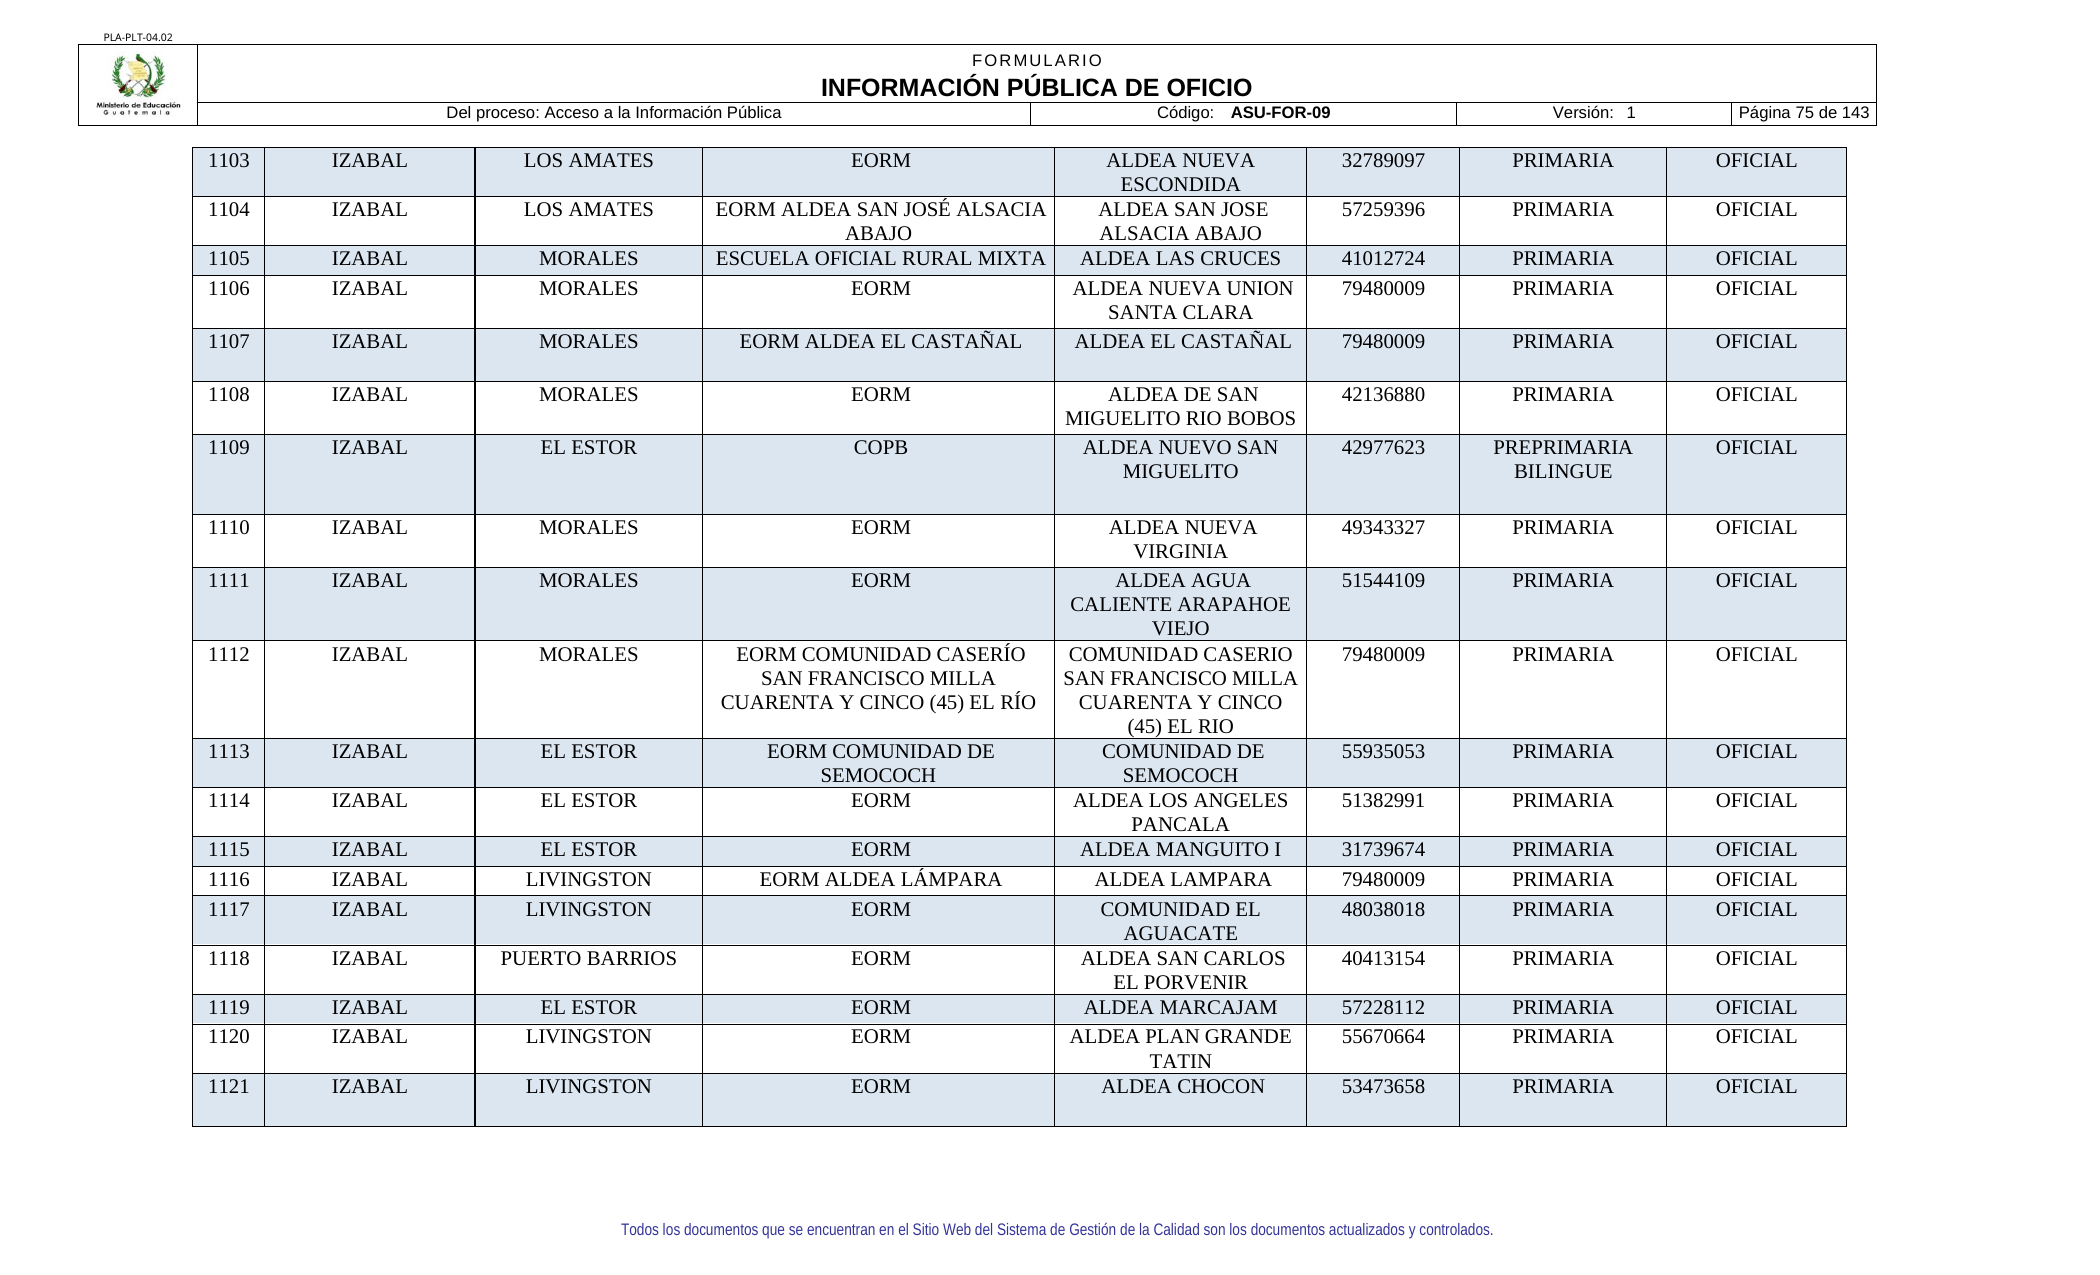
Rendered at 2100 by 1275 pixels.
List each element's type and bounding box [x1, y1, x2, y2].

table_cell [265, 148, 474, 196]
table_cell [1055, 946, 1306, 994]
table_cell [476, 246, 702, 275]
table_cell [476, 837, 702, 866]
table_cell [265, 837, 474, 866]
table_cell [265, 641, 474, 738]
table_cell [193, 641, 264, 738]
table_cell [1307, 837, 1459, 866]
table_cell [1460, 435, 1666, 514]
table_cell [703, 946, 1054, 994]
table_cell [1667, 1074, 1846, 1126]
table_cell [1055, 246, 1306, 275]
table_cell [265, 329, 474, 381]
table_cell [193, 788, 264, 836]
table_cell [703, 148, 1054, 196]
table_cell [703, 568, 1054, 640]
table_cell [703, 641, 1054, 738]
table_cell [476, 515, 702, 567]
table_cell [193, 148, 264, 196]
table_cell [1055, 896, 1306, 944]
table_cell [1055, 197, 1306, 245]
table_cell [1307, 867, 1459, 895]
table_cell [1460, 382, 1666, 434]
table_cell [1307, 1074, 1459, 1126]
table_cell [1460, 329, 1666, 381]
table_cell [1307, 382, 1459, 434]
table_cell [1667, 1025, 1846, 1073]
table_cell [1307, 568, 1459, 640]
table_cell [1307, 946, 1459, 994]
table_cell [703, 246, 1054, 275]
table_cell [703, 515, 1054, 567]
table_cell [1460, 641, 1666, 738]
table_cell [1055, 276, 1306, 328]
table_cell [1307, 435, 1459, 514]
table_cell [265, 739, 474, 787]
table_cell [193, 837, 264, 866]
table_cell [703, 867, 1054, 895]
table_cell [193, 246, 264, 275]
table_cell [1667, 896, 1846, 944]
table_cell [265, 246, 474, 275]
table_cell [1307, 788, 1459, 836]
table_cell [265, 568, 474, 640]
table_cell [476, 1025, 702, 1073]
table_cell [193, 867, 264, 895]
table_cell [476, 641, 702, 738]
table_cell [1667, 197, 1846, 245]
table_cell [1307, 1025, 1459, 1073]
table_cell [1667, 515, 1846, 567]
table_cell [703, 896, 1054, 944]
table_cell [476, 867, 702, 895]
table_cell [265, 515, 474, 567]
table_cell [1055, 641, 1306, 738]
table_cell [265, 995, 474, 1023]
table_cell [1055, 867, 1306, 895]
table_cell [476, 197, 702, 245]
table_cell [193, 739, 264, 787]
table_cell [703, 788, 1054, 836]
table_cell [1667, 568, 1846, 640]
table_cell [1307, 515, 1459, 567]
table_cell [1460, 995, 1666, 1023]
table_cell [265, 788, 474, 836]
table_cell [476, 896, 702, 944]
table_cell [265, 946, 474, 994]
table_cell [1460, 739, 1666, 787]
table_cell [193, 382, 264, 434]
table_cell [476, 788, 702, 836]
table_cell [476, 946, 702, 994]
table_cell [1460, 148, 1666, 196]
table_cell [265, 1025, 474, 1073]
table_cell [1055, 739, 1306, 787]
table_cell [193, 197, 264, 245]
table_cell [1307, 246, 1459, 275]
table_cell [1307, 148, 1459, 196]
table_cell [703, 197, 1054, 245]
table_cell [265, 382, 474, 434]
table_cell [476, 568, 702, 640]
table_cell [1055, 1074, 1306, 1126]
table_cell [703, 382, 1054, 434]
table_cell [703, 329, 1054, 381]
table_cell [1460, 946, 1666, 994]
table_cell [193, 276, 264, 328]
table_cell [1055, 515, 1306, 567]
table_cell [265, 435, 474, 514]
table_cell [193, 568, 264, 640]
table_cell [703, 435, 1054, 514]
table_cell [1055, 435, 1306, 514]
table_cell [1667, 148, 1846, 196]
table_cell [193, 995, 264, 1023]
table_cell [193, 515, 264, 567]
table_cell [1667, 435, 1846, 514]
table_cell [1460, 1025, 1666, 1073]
picture [95, 51, 181, 117]
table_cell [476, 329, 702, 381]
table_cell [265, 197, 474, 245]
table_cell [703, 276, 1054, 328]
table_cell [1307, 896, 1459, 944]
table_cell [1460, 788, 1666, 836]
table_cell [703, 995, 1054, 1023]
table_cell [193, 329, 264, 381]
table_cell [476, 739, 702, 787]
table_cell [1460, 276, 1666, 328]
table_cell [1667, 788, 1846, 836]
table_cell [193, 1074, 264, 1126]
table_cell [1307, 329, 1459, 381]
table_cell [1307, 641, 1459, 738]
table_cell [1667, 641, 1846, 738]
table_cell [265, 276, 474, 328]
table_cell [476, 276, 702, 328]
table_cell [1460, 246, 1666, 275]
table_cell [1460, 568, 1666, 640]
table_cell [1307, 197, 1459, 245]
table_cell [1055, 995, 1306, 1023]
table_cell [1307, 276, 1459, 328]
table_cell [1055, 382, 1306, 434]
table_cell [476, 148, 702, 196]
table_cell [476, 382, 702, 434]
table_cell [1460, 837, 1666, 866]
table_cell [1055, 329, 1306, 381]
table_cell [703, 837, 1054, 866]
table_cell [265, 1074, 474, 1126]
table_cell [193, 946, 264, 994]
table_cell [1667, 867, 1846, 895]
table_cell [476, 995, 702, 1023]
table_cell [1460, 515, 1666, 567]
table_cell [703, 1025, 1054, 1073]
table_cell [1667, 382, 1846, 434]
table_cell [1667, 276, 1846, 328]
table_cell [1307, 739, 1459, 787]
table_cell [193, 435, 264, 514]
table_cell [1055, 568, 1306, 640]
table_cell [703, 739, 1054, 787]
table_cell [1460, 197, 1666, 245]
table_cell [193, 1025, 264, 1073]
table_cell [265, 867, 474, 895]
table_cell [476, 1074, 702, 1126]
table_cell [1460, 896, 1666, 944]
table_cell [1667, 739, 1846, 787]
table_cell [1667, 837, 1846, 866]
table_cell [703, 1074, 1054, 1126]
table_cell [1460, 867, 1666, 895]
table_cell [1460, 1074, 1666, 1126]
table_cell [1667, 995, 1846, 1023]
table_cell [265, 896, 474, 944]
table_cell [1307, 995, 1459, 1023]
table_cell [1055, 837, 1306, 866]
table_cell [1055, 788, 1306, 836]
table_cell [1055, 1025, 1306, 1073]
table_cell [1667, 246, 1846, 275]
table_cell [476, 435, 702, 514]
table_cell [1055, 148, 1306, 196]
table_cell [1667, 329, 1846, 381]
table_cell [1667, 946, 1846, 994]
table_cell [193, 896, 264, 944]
